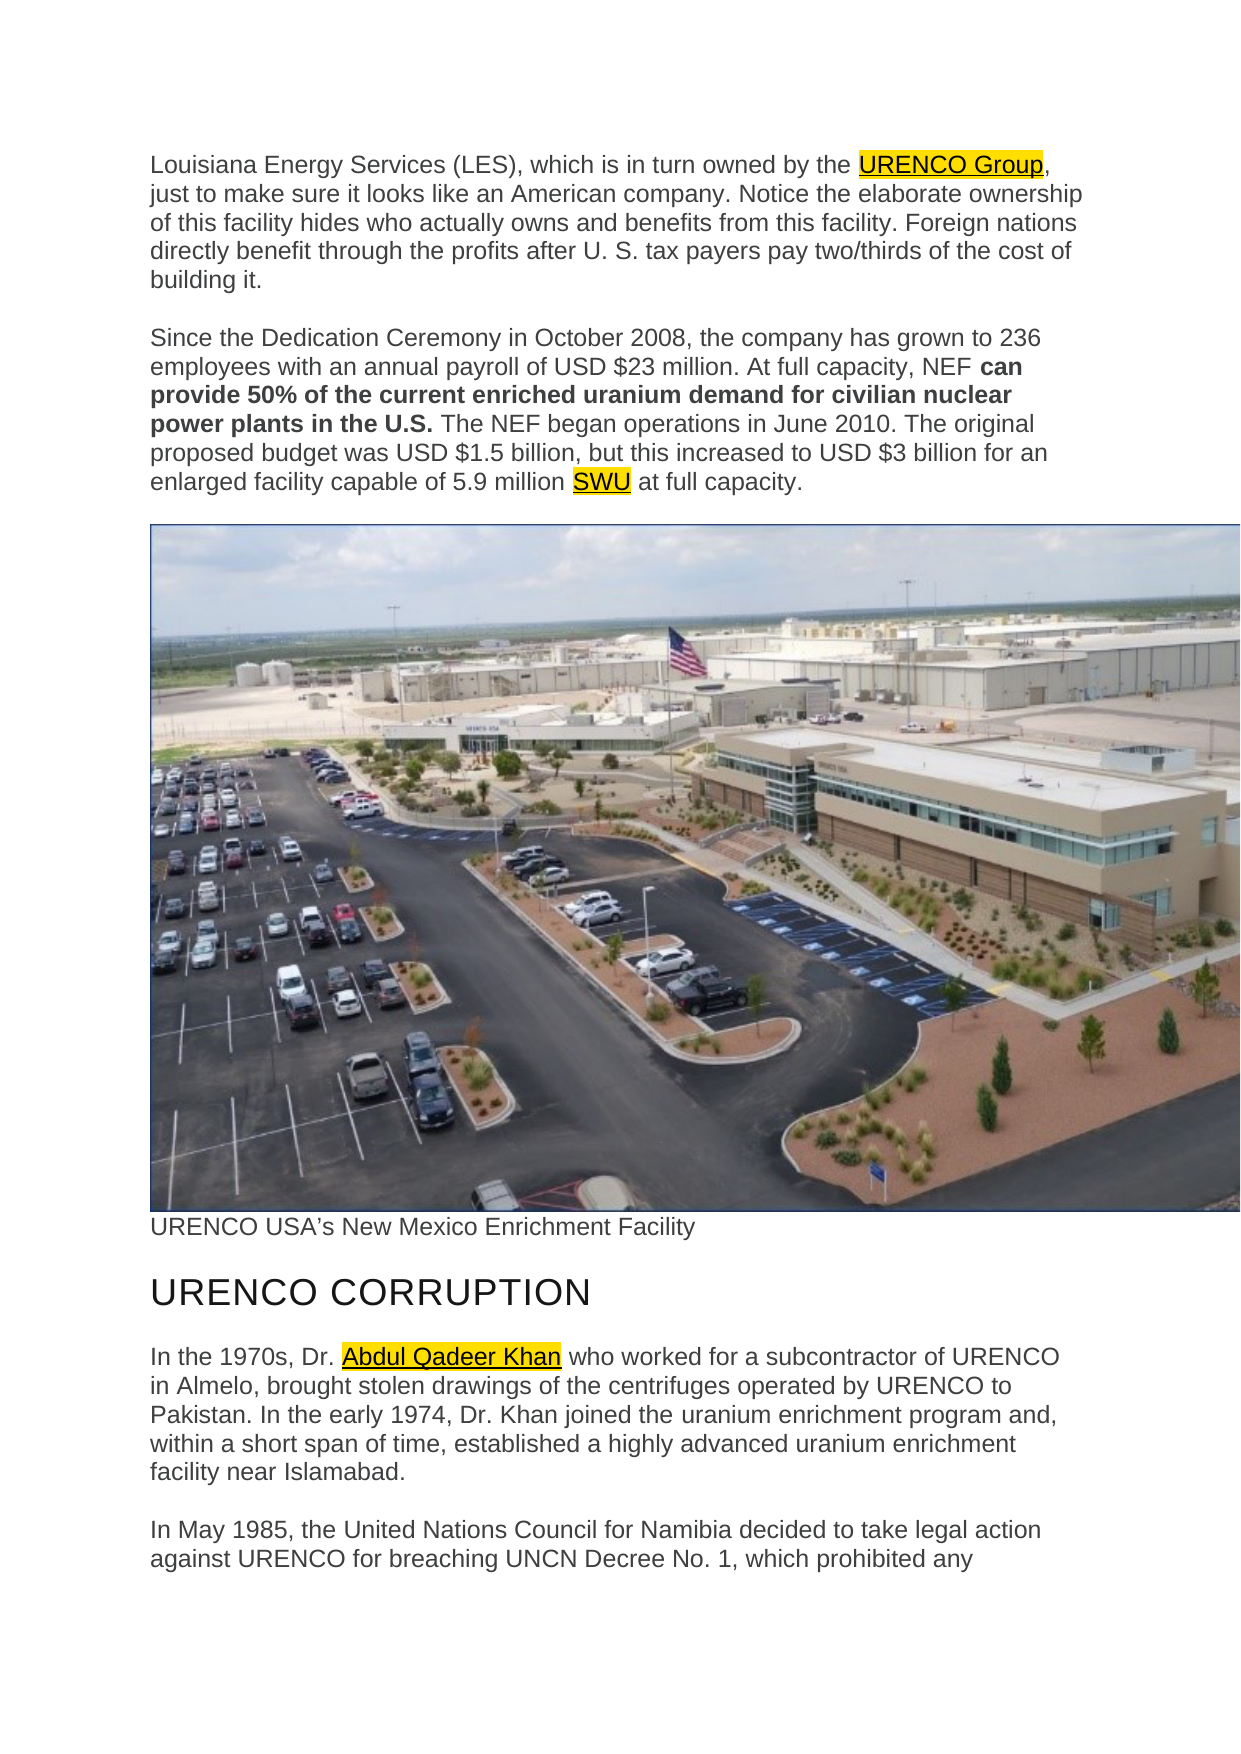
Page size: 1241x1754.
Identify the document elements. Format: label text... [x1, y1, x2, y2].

text URENCO USA’s New Mexico Enrichment Facility [150, 1212, 1090, 1241]
picture [150, 524, 1241, 1212]
text In the 1970s, Dr. Abdul Qadeer Khan who worked for a subcontractor of URENCO in Almelo, brought stolen drawings of the centrifuges operated by URENCO to Pakistan. In the early 1974, Dr. Khan joined the uranium enrichment program and, within a short span of time, established a highly advanced uranium enrichment facility near Islamabad. [150, 1342, 1090, 1486]
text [150, 1515, 1090, 1573]
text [150, 150, 1090, 294]
text URENCO CORRUPTION [150, 1270, 1090, 1313]
text Since the Dedication Ceremony in October 2008, the company has grown to 236 employees with an annual payroll of USD $23 million. At full capacity, NEF can provide 50% of the current enriched uranium demand for civilian nuclear power plants in the U.S. The NEF began operations in June 2010. The original proposed budget was USD $1.5 billion, but this increased to USD $3 billion for an enlarged facility capable of 5.9 million SWU at full capacity. [150, 323, 1090, 495]
